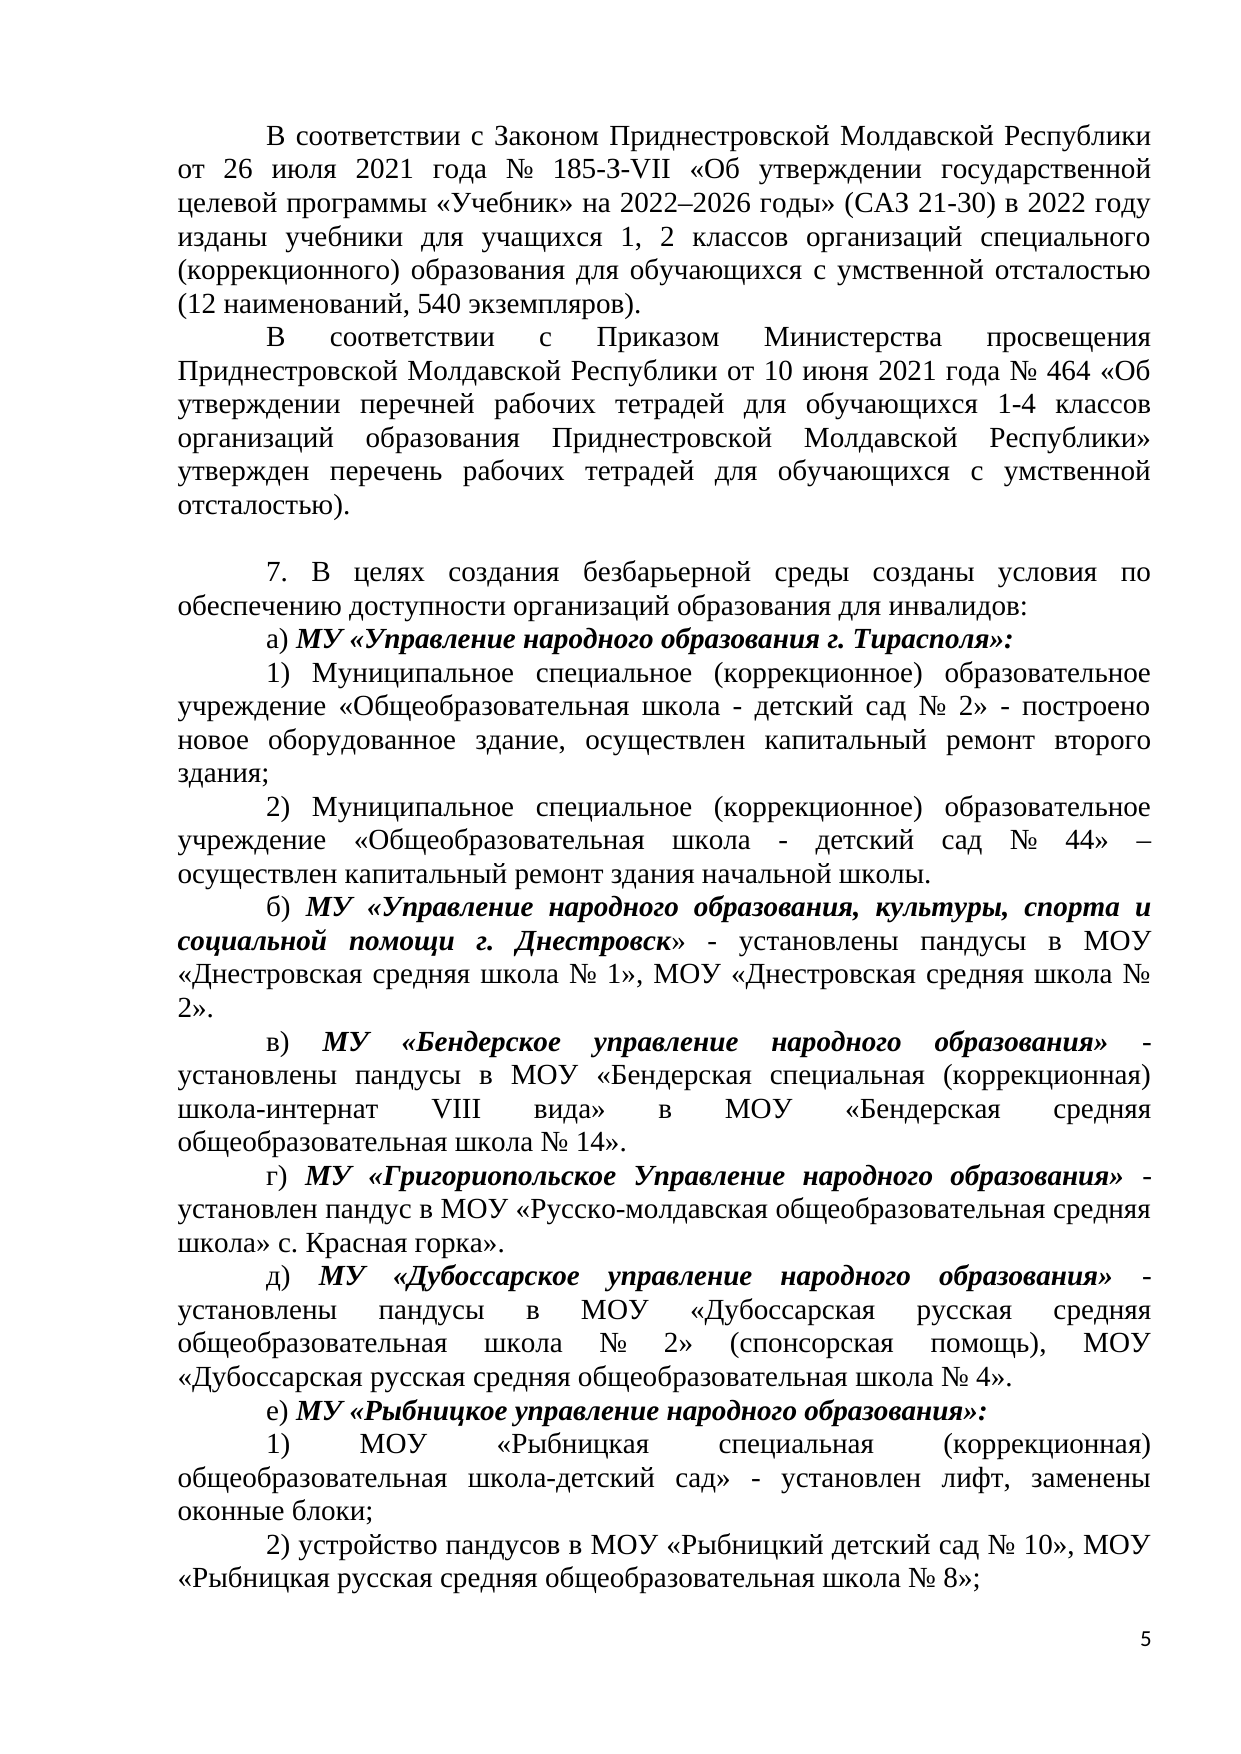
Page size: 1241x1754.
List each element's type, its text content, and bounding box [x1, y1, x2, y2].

text а) МУ «Управление народного образования г. Тирасполя»: [177, 621, 1152, 655]
text д) МУ «Дубоссарское управление народного образования» - установлены пандусы в МОУ «Дубоссарская русская средняя общеобразовательная школа № 2» (спонсорская помощь), МОУ «Дубоссарская русская средняя общеобразовательная школа № 4». [177, 1258, 1152, 1393]
text 2) Муниципальное специальное (коррекционное) образовательное учреждение «Общеобразовательная школа - детский сад № 44» – осуществлен капитальный ремонт здания начальной школы. [177, 789, 1152, 889]
text е) МУ «Рыбницкое управление народного образования»: [177, 1393, 1152, 1426]
text 1) Муниципальное специальное (коррекционное) образовательное учреждение «Общеобразовательная школа - детский сад № 2» - построено новое оборудованное здание, осуществлен капитальный ремонт второго здания; [177, 655, 1152, 789]
text в) МУ «Бендерское управление народного образования» - установлены пандусы в МОУ «Бендерская специальная (коррекционная) школа-интернат VIII вида» в МОУ «Бендерская средняя общеобразовательная школа № 14». [177, 1024, 1152, 1158]
text г) МУ «Григориопольское Управление народного образования» - установлен пандус в МОУ «Русско-молдавская общеобразовательная средняя школа» с. Красная горка». [177, 1158, 1152, 1258]
text 7. В целях создания безбарьерной среды созданы условия по обеспечению доступности организаций образования для инвалидов: [177, 554, 1152, 621]
text б) МУ «Управление народного образования, культуры, спорта и социальной помощи г. Днестровск» - установлены пандусы в МОУ «Днестровская средняя школа № 1», МОУ «Днестровская средняя школа № 2». [177, 889, 1152, 1024]
text 2) устройство пандусов в МОУ «Рыбницкий детский сад № 10», МОУ «Рыбницкая русская средняя общеобразовательная школа № 8»; [177, 1527, 1152, 1594]
text 1) МОУ «Рыбницкая специальная (коррекционная) общеобразовательная школа-детский сад» - установлен лифт, заменены оконные блоки; [177, 1426, 1152, 1527]
text В соответствии с Законом Приднестровской Молдавской Республики от 26 июля 2021 года № 185-З-VII «Об утверждении государственной целевой программы «Учебник» на 2022–2026 годы» (САЗ 21-30) в 2022 году изданы учебники для учащихся 1, 2 классов организаций специального (коррекционного) образования для обучающихся с умственной отсталостью (12 наименований, 540 экземпляров). [177, 118, 1152, 319]
text В соответствии с Приказом Министерства просвещения Приднестровской Молдавской Республики от 10 июня 2021 года № 464 «Об утверждении перечней рабочих тетрадей для обучающихся 1-4 классов организаций образования Приднестровской Молдавской Республики» утвержден перечень рабочих тетрадей для обучающихся с умственной отсталостью). [177, 319, 1152, 521]
